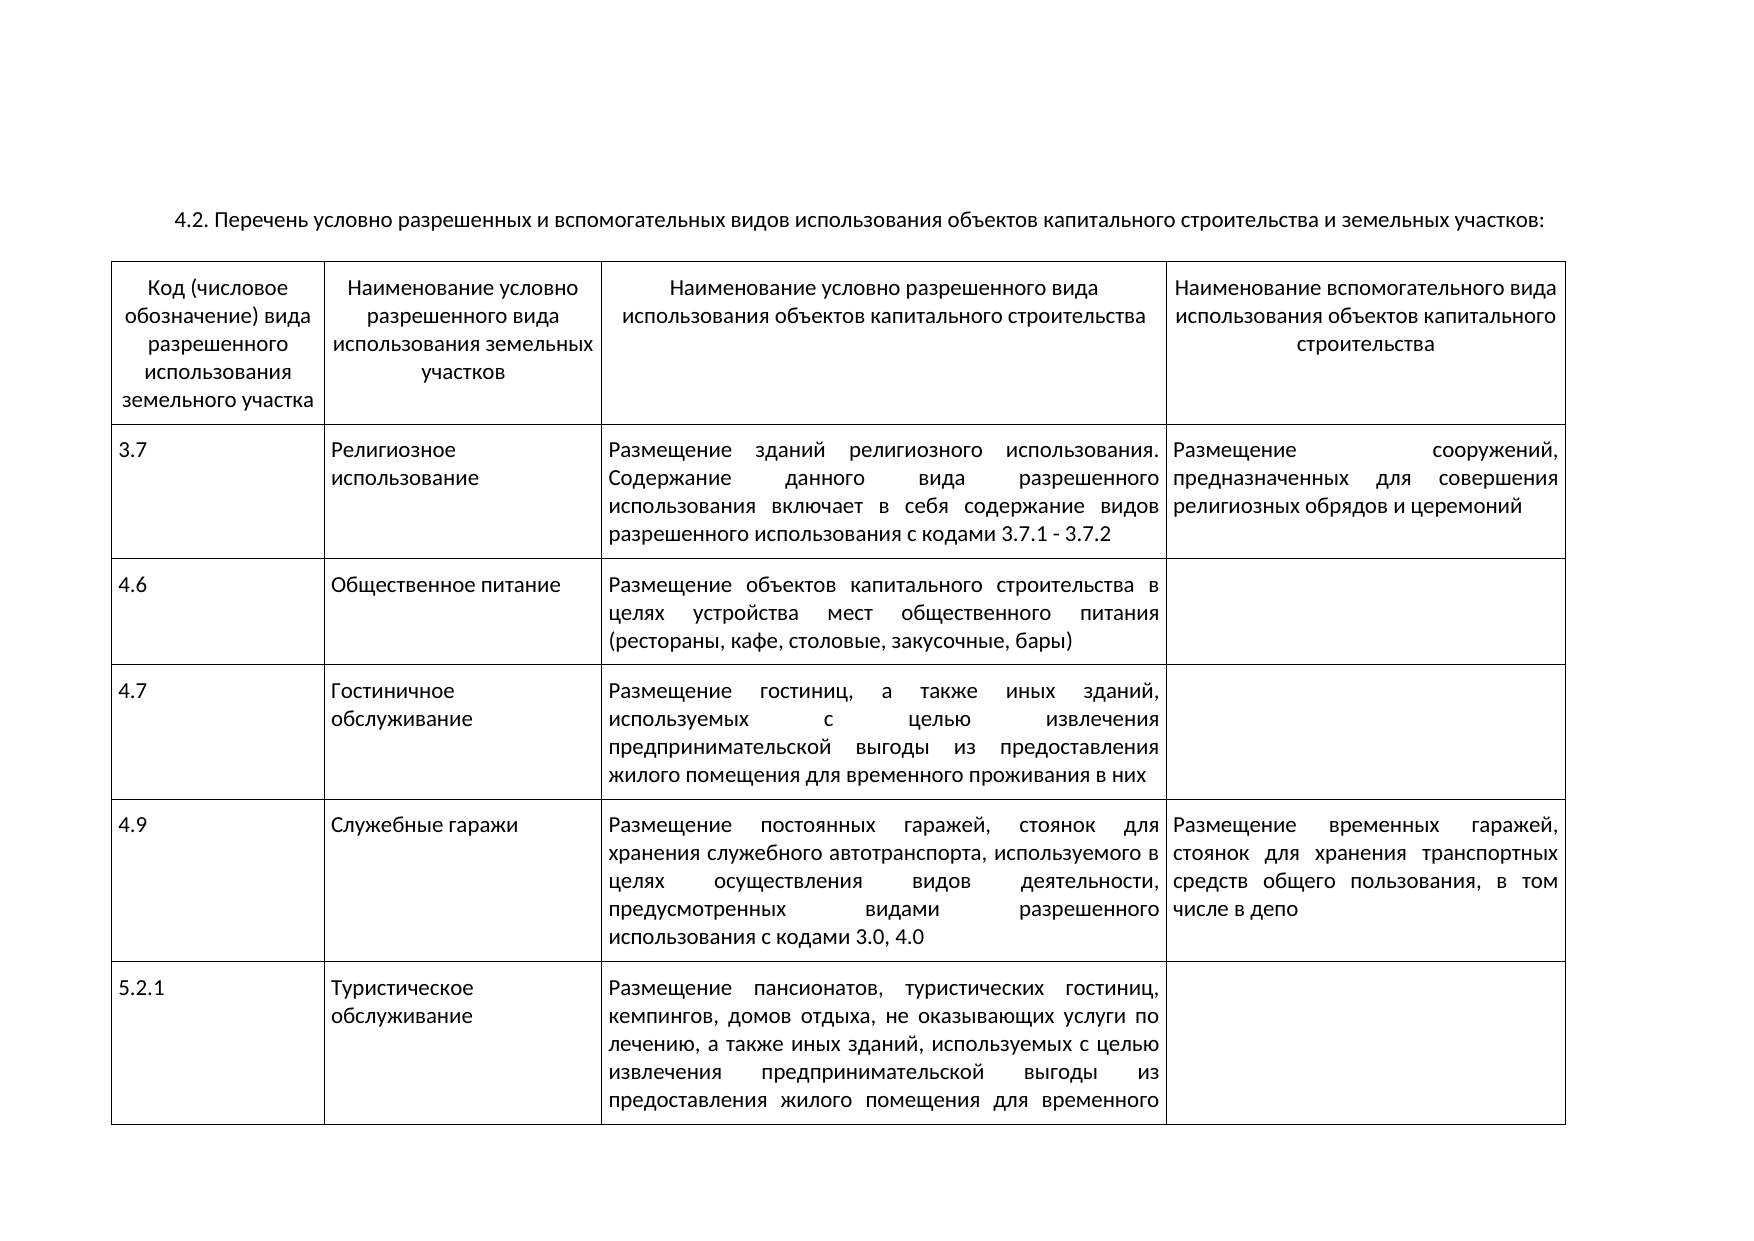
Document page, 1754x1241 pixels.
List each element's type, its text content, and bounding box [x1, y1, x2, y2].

table_cell Общественное питание [325, 559, 601, 664]
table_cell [602, 962, 1166, 1123]
table_cell 4.9 [112, 800, 324, 961]
table_header Код (числовое обозначение) вида разрешенного использования земельного участка [112, 262, 324, 424]
table_cell [1167, 962, 1565, 1123]
table_header Наименование условно разрешенного вида использования земельных участков [325, 262, 601, 424]
table_cell Религиозное использование [325, 425, 601, 558]
table_cell Размещение постоянных гаражей, стоянок для хранения служебного автотранспорта, используемого в целях осуществления видов деятельности, предусмотренных видами разрешенного использования с кодами 3.0, 4.0 [602, 800, 1166, 961]
table_cell Размещение сооружений, предназначенных для совершения религиозных обрядов и церемоний [1167, 425, 1565, 558]
table_cell [1167, 665, 1565, 799]
table_header Наименование условно разрешенного вида использования объектов капитального строительства [602, 262, 1166, 424]
table_cell Размещение объектов капитального строительства в целях устройства мест общественного питания (рестораны, кафе, столовые, закусочные, бары) [602, 559, 1166, 664]
table_cell Служебные гаражи [325, 800, 601, 961]
text 4.2. Перечень условно разрешенных и вспомогательных видов использования объектов капитального строительства и земельных участков: [118, 205, 1636, 233]
table_cell Размещение гостиниц, а также иных зданий, используемых с целью извлечения предпринимательской выгоды из предоставления жилого помещения для временного проживания в них [602, 665, 1166, 799]
table_cell Размещение временных гаражей, стоянок для хранения транспортных средств общего пользования, в том числе в депо [1167, 800, 1565, 961]
table_header Наименование вспомогательного вида использования объектов капитального строительства [1167, 262, 1565, 424]
table_cell 3.7 [112, 425, 324, 558]
table_cell 4.7 [112, 665, 324, 799]
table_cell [325, 962, 601, 1123]
table_cell Размещение зданий религиозного использования. Содержание данного вида разрешенного использования включает в себя содержание видов разрешенного использования с кодами 3.7.1 - 3.7.2 [602, 425, 1166, 558]
table_cell 5.2.1 [112, 962, 324, 1123]
table_cell [1167, 559, 1565, 664]
table_cell 4.6 [112, 559, 324, 664]
table_cell Гостиничное обслуживание [325, 665, 601, 799]
